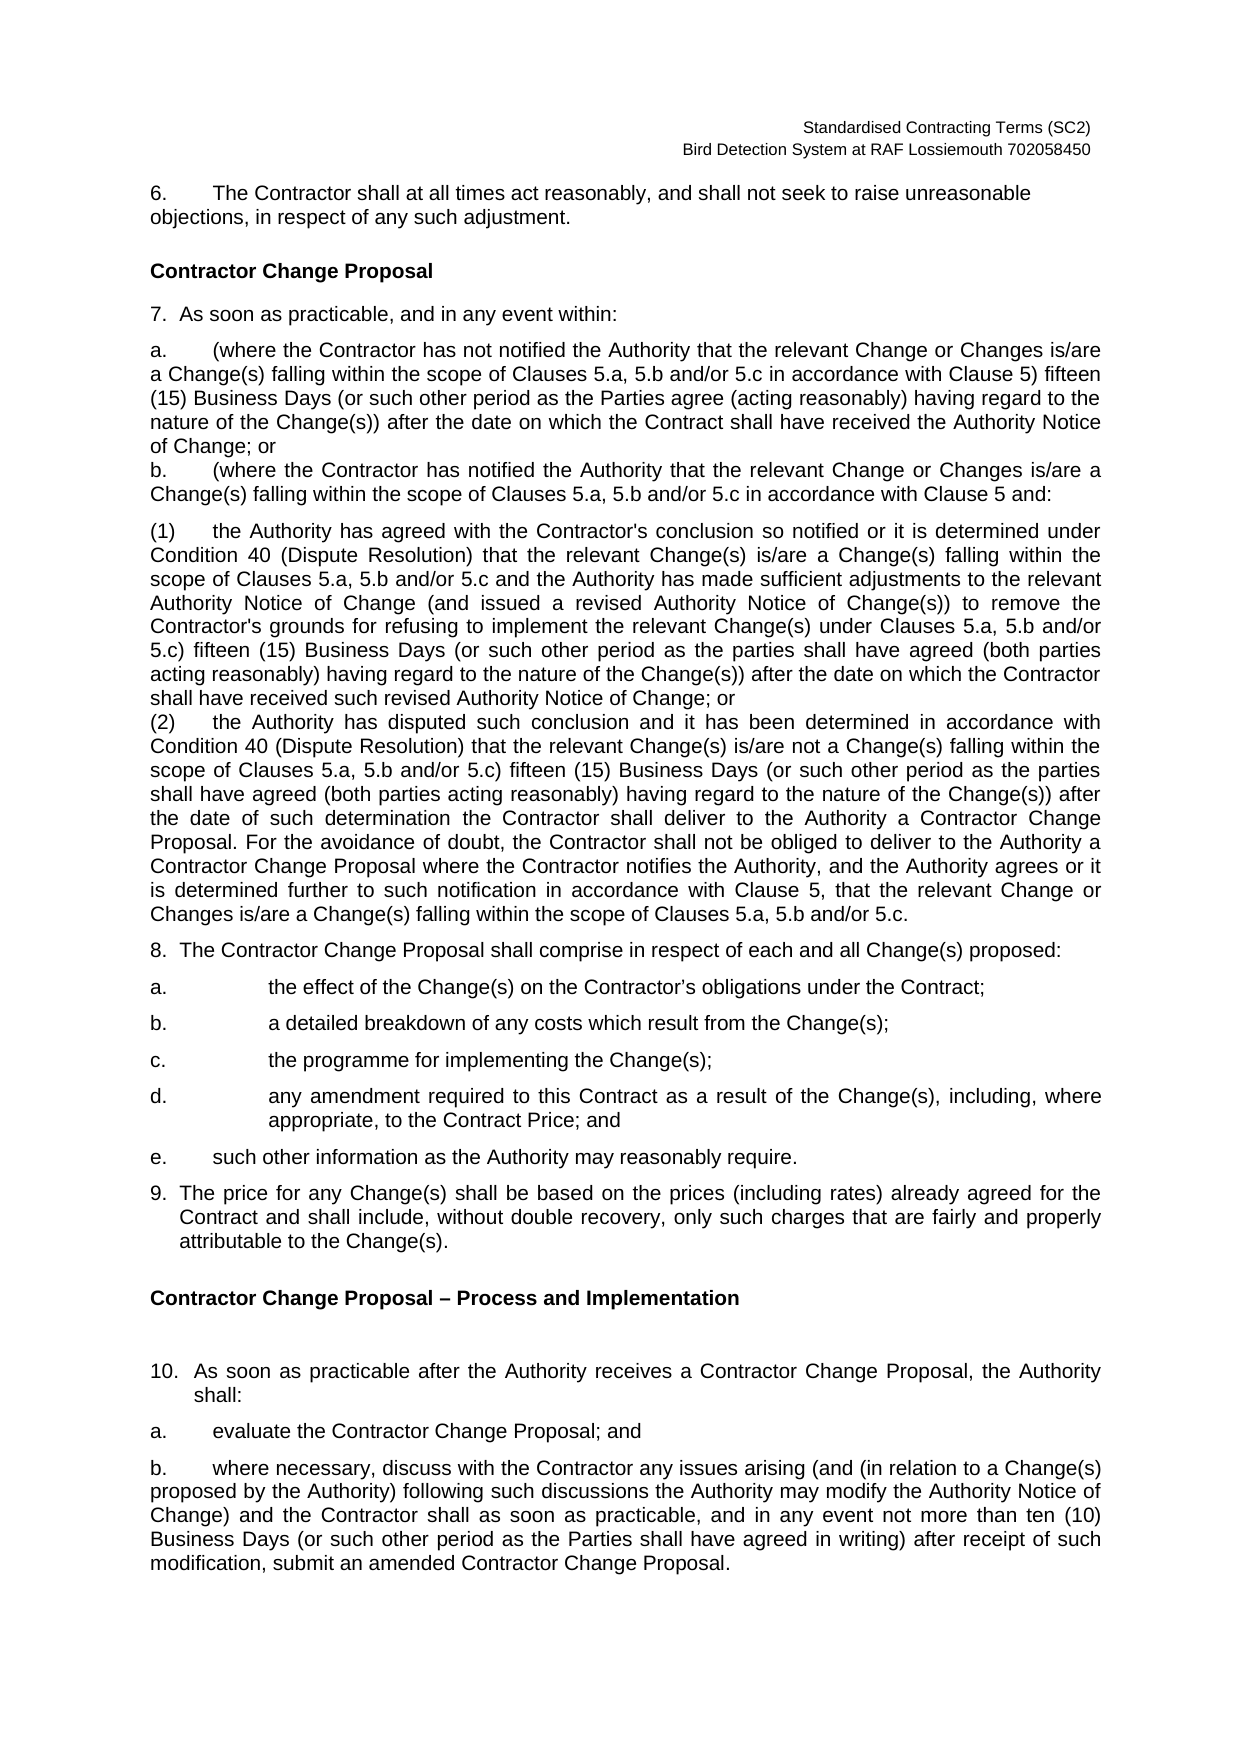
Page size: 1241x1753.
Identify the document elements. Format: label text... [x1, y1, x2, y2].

text a. (where the Contractor has not notified the Authority that the relevant Change or Changes is/are a Change(s) falling within the scope of Clauses 5.a, 5.b and/or 5.c in accordance with Clause 5) fifteen (15) Business Days (or such other period as the Parties agree (acting reasonably) having regard to the nature of the Change(s)) after the date on which the Contract shall have received the Authority Notice of Change; or [150, 338, 1103, 458]
text a. evaluate the Contractor Change Proposal; and [150, 1419, 1103, 1443]
text a. the effect of the Change(s) on the Contractor’s obligations under the Contract; [150, 975, 1103, 999]
text Contractor Change Proposal – Process and Implementation [150, 1286, 1103, 1309]
text 6. The Contractor shall at all times act reasonably, and shall not seek to raise unreasonable objections, in respect of any such adjustment. [150, 181, 1103, 229]
text 9. The price for any Change(s) shall be based on the prices (including rates) already agreed for the Contract and shall include, without double recovery, only such charges that are fairly and properly attributable to the Change(s). [150, 1181, 1103, 1253]
text 7. As soon as practicable, and in any event within: [150, 302, 1103, 326]
text e. such other information as the Authority may reasonably require. [150, 1144, 1103, 1168]
text (1) the Authority has agreed with the Contractor's conclusion so notified or it is determined under Condition 40 (Dispute Resolution) that the relevant Change(s) is/are a Change(s) falling within the scope of Clauses 5.a, 5.b and/or 5.c and the Authority has made sufficient adjustments to the relevant Authority Notice of Change (and issued a revised Authority Notice of Change(s)) to remove the Contractor's grounds for refusing to implement the relevant Change(s) under Clauses 5.a, 5.b and/or 5.c) fifteen (15) Business Days (or such other period as the parties shall have agreed (both parties acting reasonably) having regard to the nature of the Change(s)) after the date on which the Contractor shall have received such revised Authority Notice of Change; or [150, 518, 1103, 710]
text b. (where the Contractor has notified the Authority that the relevant Change or Changes is/are a Change(s) falling within the scope of Clauses 5.a, 5.b and/or 5.c in accordance with Clause 5 and: [150, 458, 1103, 506]
text c. the programme for implementing the Change(s); [150, 1048, 1103, 1072]
text (2) the Authority has disputed such conclusion and it has been determined in accordance with Condition 40 (Dispute Resolution) that the relevant Change(s) is/are not a Change(s) falling within the scope of Clauses 5.a, 5.b and/or 5.c) fifteen (15) Business Days (or such other period as the parties shall have agreed (both parties acting reasonably) having regard to the nature of the Change(s)) after the date of such determination the Contractor shall deliver to the Authority a Contractor Change Proposal. For the avoidance of doubt, the Contractor shall not be obliged to deliver to the Authority a Contractor Change Proposal where the Contractor notifies the Authority, and the Authority agrees or it is determined further to such notification in accordance with Clause 5, that the relevant Change or Changes is/are a Change(s) falling within the scope of Clauses 5.a, 5.b and/or 5.c. [150, 710, 1103, 926]
text b. a detailed breakdown of any costs which result from the Change(s); [150, 1011, 1103, 1035]
text b. where necessary, discuss with the Contractor any issues arising (and (in relation to a Change(s) proposed by the Authority) following such discussions the Authority may modify the Authority Notice of Change) and the Contractor shall as soon as practicable, and in any event not more than ten (10) Business Days (or such other period as the Parties shall have agreed in writing) after receipt of such modification, submit an amended Contractor Change Proposal. [150, 1455, 1103, 1575]
text 8. The Contractor Change Proposal shall comprise in respect of each and all Change(s) proposed: [150, 938, 1103, 962]
text 10. As soon as practicable after the Authority receives a Contractor Change Proposal, the Authority shall: [150, 1358, 1103, 1406]
text d. any amendment required to this Contract as a result of the Change(s), including, where appropriate, to the Contract Price; and [150, 1084, 1103, 1132]
text Contractor Change Proposal [150, 259, 1103, 283]
